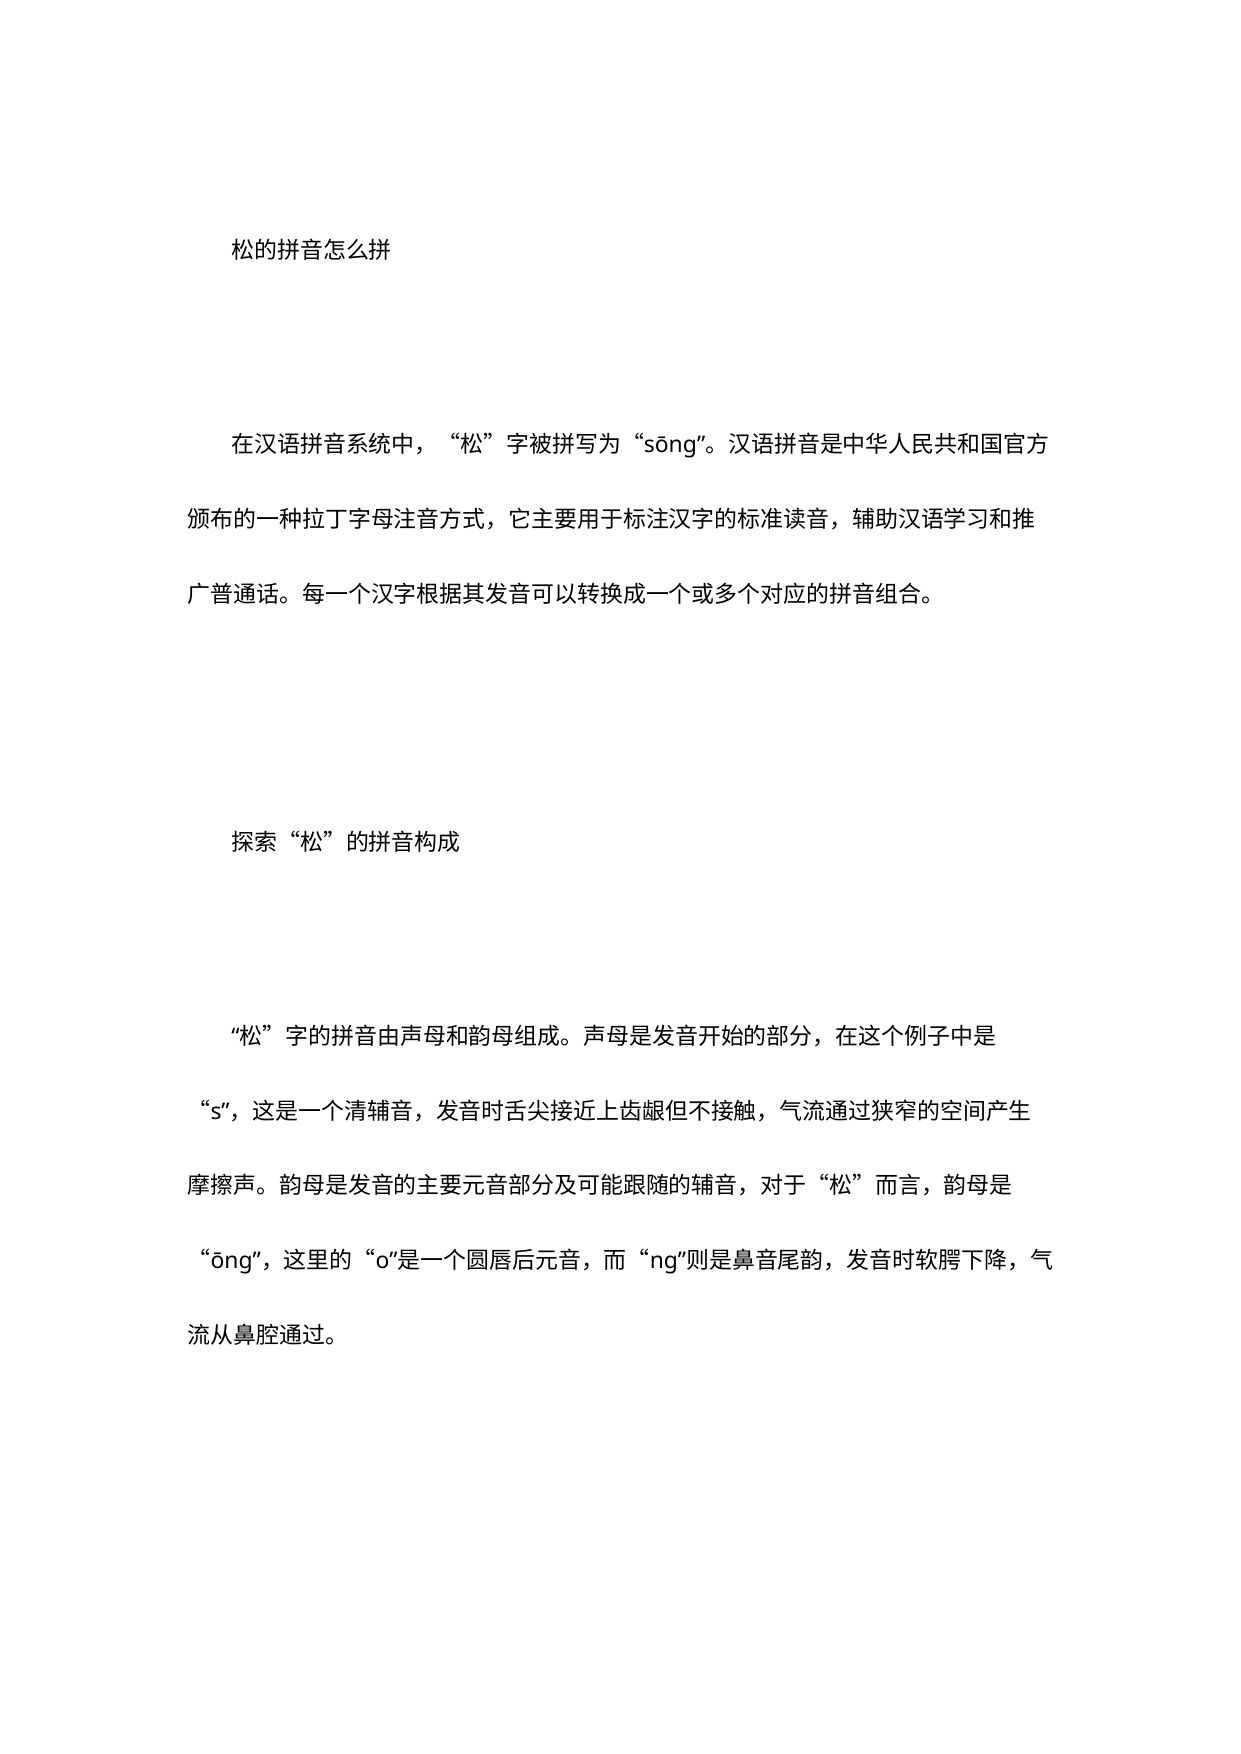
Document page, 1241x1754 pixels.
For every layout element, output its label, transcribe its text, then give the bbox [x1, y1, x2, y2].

text 探索“松”的拼音构成 [187, 808, 1053, 873]
text “松”字的拼音由声母和韵母组成。声母是发音开始的部分，在这个例子中是“s”，这是一个清辅音，发音时舌尖接近上齿龈但不接触，气流通过狭窄的空间产生摩擦声。韵母是发音的主要元音部分及可能跟随的辅音，对于“松”而言，韵母是“ōng”，这里的“o”是一个圆唇后元音，而“ng”则是鼻音尾韵，发音时软腭下降，气流从鼻腔通过。 [187, 1002, 1053, 1366]
text 在汉语拼音系统中，“松”字被拼写为“sōng”。汉语拼音是中华人民共和国官方颁布的一种拉丁字母注音方式，它主要用于标注汉字的标准读音，辅助汉语学习和推广普通话。每一个汉字根据其发音可以转换成一个或多个对应的拼音组合。 [187, 410, 1053, 624]
text 松的拼音怎么拼 [187, 216, 1053, 281]
